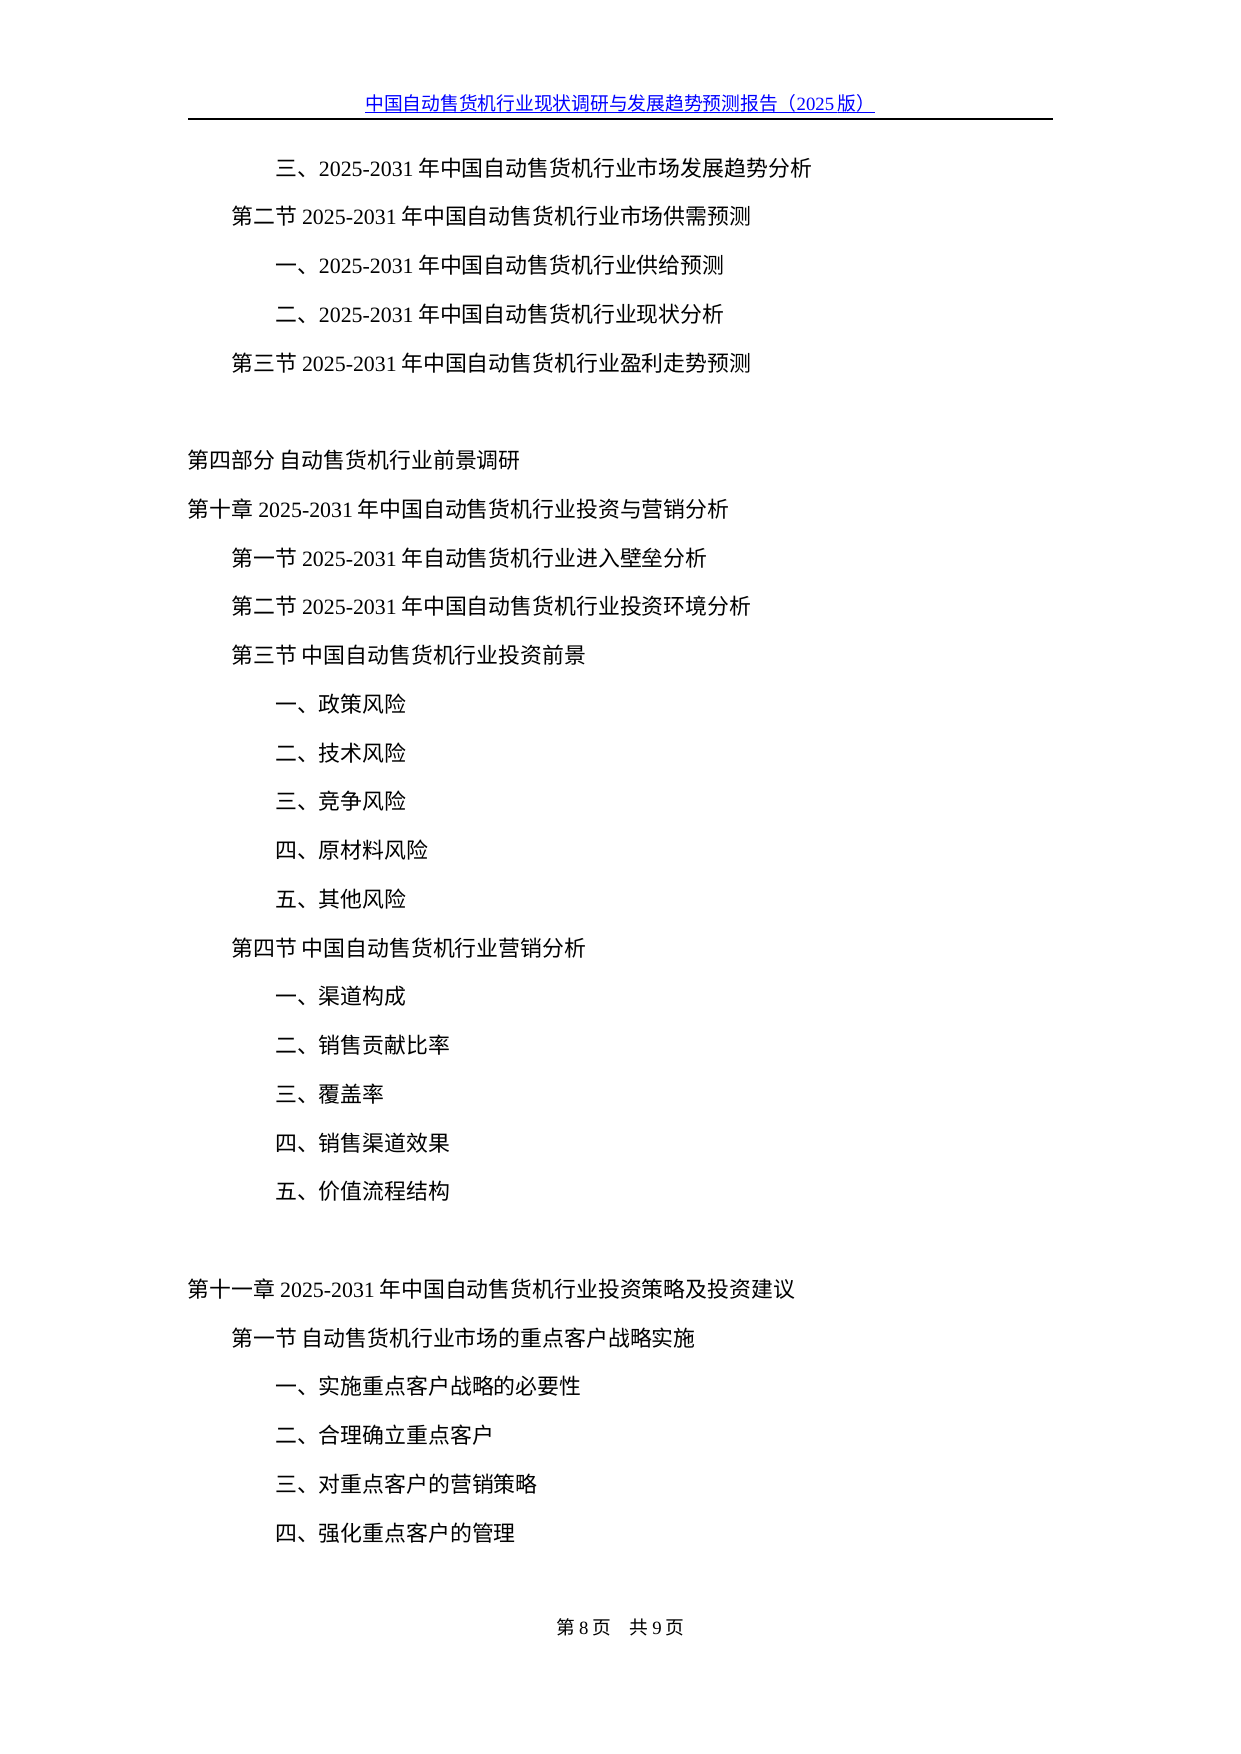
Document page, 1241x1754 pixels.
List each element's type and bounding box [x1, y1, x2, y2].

text [187, 150, 1053, 1548]
